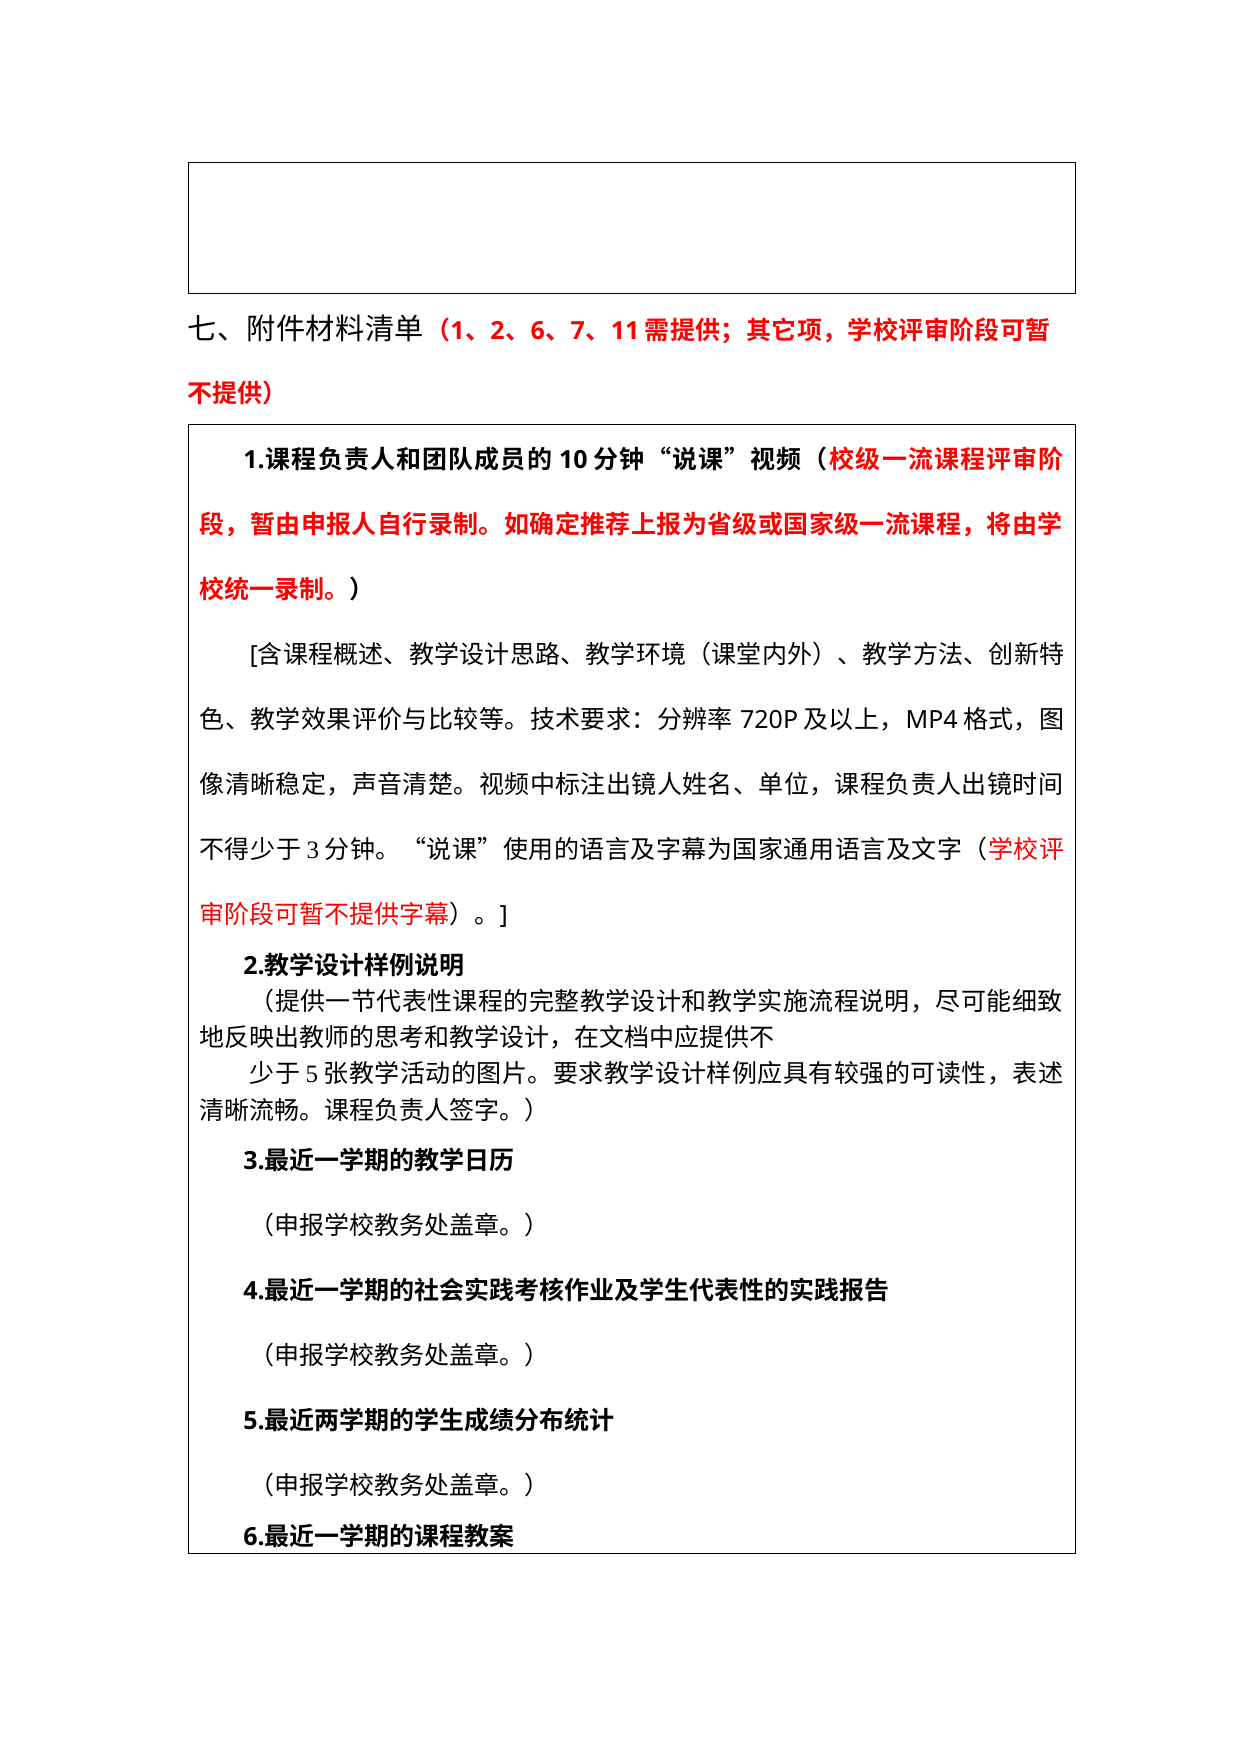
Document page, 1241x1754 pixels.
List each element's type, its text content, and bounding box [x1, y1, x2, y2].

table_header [189, 163, 1075, 293]
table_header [189, 425, 1075, 1553]
list 七、附件材料清单（1、2、6、7、11需提供；其它项，学校评审阶段可暂不提供） [187, 294, 1053, 424]
